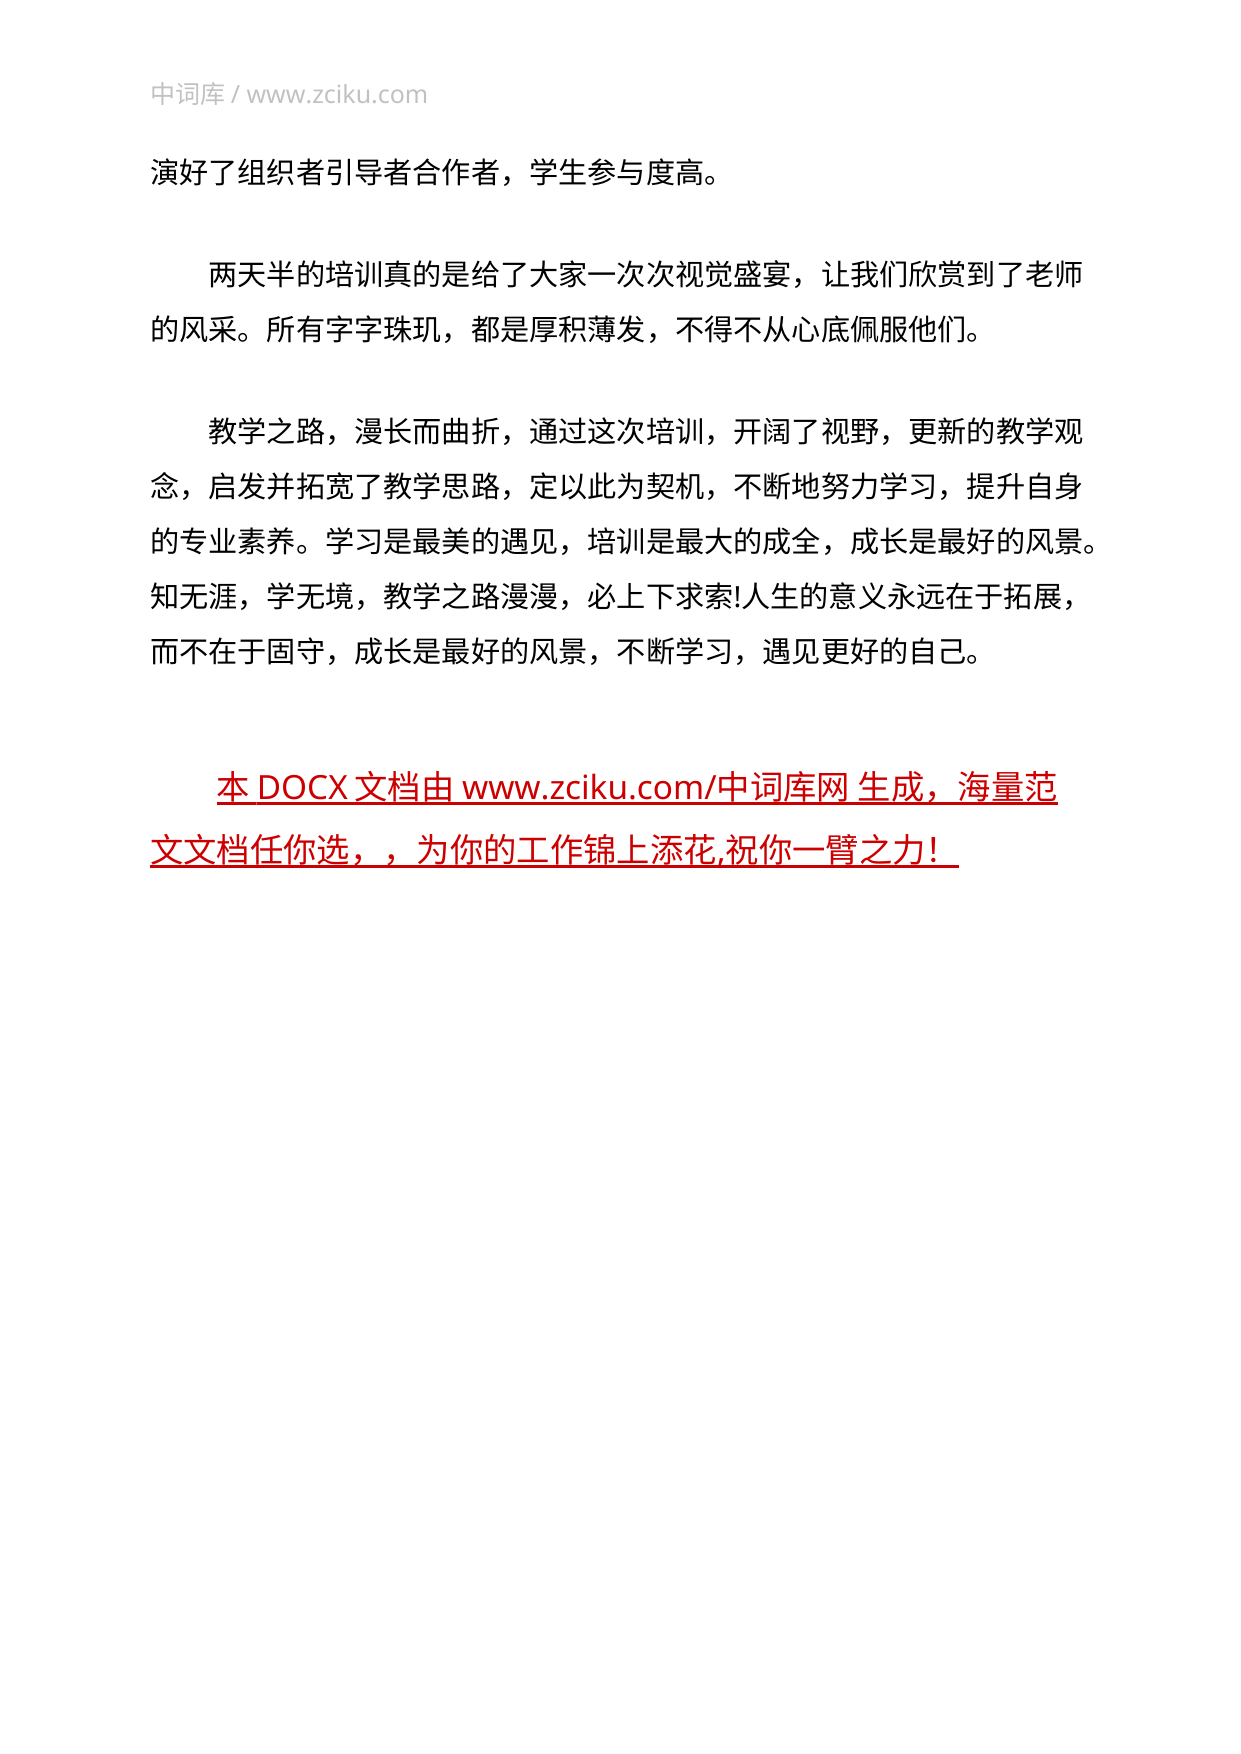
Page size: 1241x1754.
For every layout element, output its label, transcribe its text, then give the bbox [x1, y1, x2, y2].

text 两天半的培训真的是给了大家一次次视觉盛宴，让我们欣赏到了老师的风采。所有字字珠玑，都是厚积薄发，不得不从心底佩服他们。 [150, 252, 1090, 349]
text 教学之路，漫长而曲折，通过这次培训，开阔了视野，更新的教学观念，启发并拓宽了教学思路，定以此为契机，不断地努力学习，提升自身的专业素养。学习是最美的遇见，培训是最大的成全，成长是最好的风景。知无涯，学无境，教学之路漫漫，必上下求索!人生的意义永远在于拓展，而不在于固守，成长是最好的风景，不断学习，遇见更好的自己。 [150, 408, 1090, 670]
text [150, 150, 1090, 192]
text 本DOCX文档由 www.zciku.com/中词库网 生成，海量范文文档任你选，，为你的工作锦上添花,祝你一臂之力！ [150, 761, 1090, 872]
